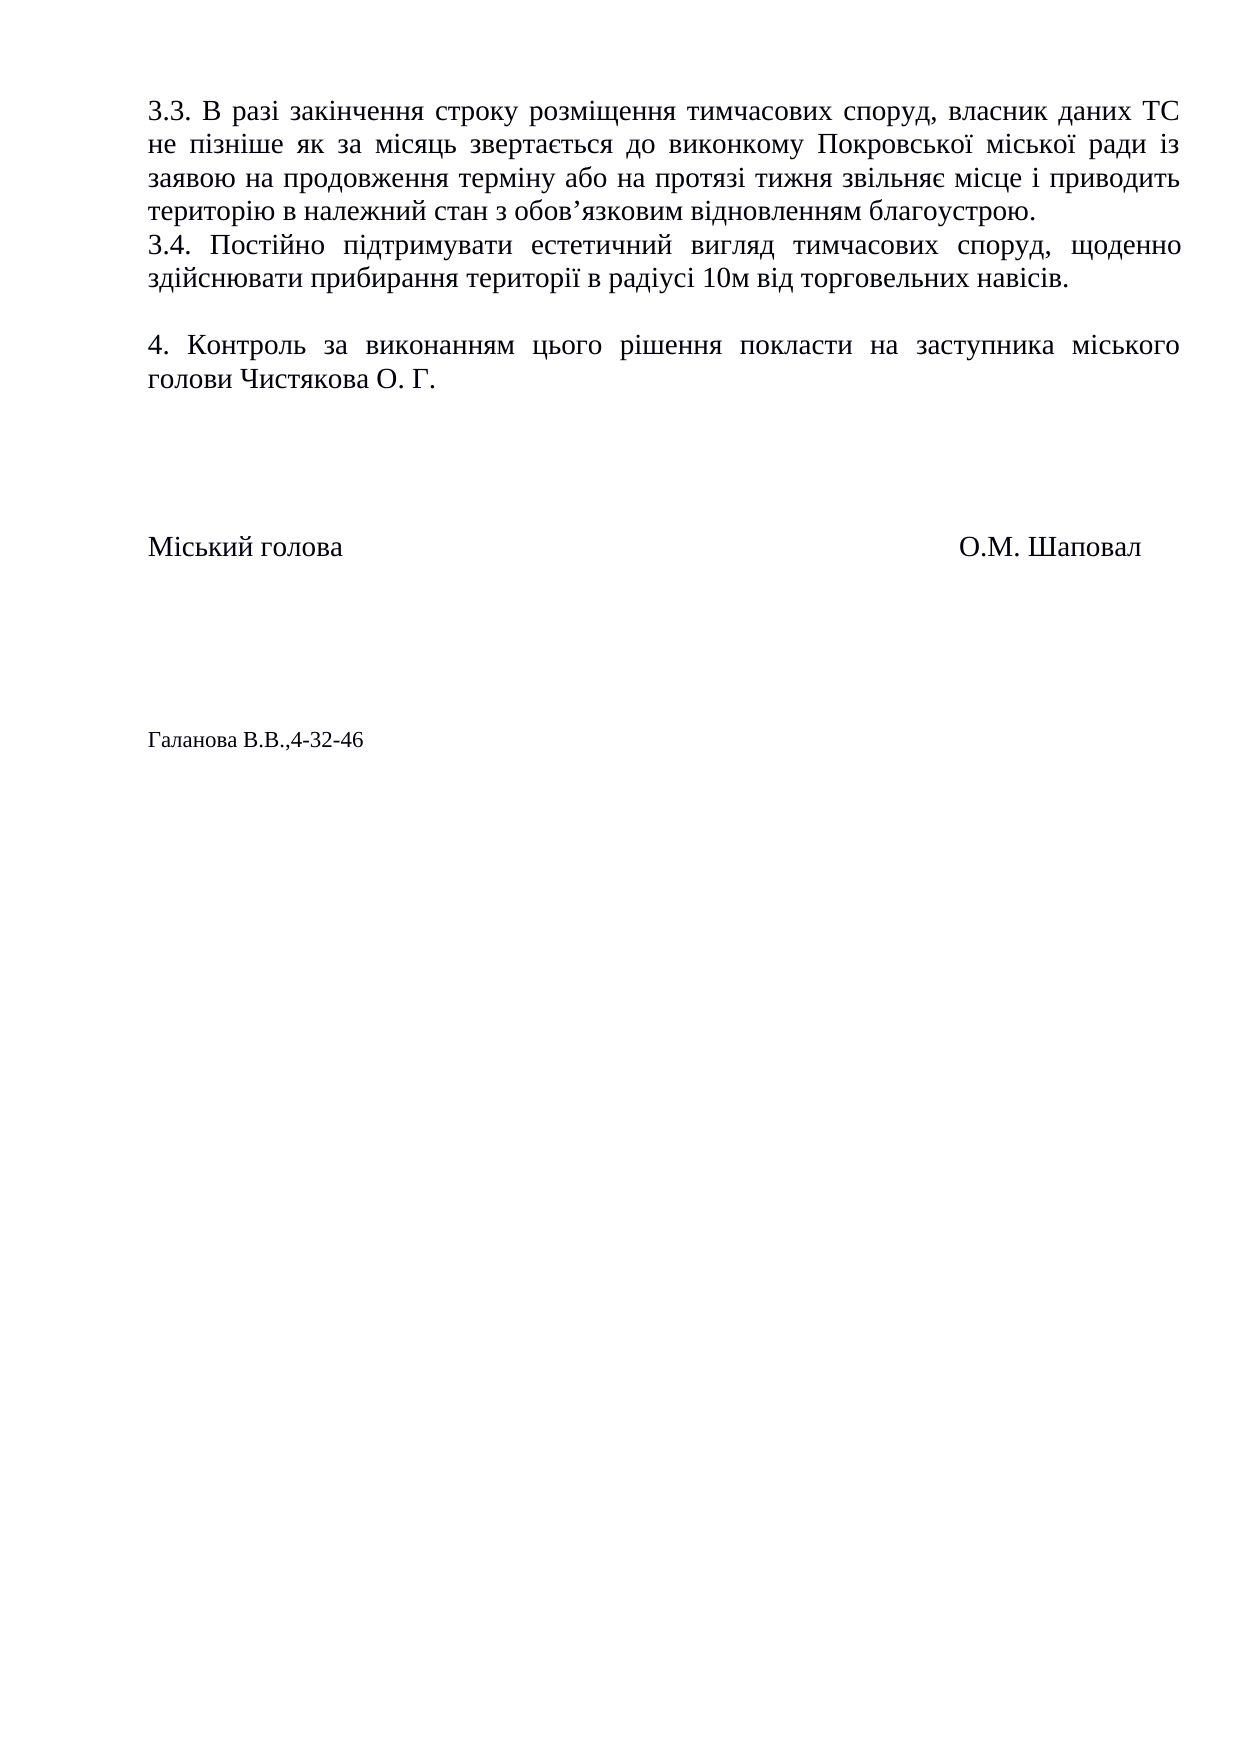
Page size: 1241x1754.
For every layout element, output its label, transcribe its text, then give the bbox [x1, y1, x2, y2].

text 4. Контроль за виконанням цього рішення покласти на заступника міського голови Чистякова О. Г. [148, 327, 1181, 394]
text Міський голова О.М. Шаповал [148, 529, 1181, 562]
text Галанова В.В.,4-32-46 [148, 726, 1144, 753]
text 3.3. В разі закінчення строку розміщення тимчасових споруд, власник даних ТС не пізніше як за місяць звертається до виконкому Покровської міської ради із заявою на продовження терміну або на протязі тижня звільняє місце і приводить територію в належний стан з обов’язковим відновленням благоустрою. [148, 93, 1181, 227]
text 3.4. Постійно підтримувати естетичний вигляд тимчасових споруд, щоденно здійснювати прибирання території в радіусі 10м від торговельних навісів. [148, 227, 1181, 294]
